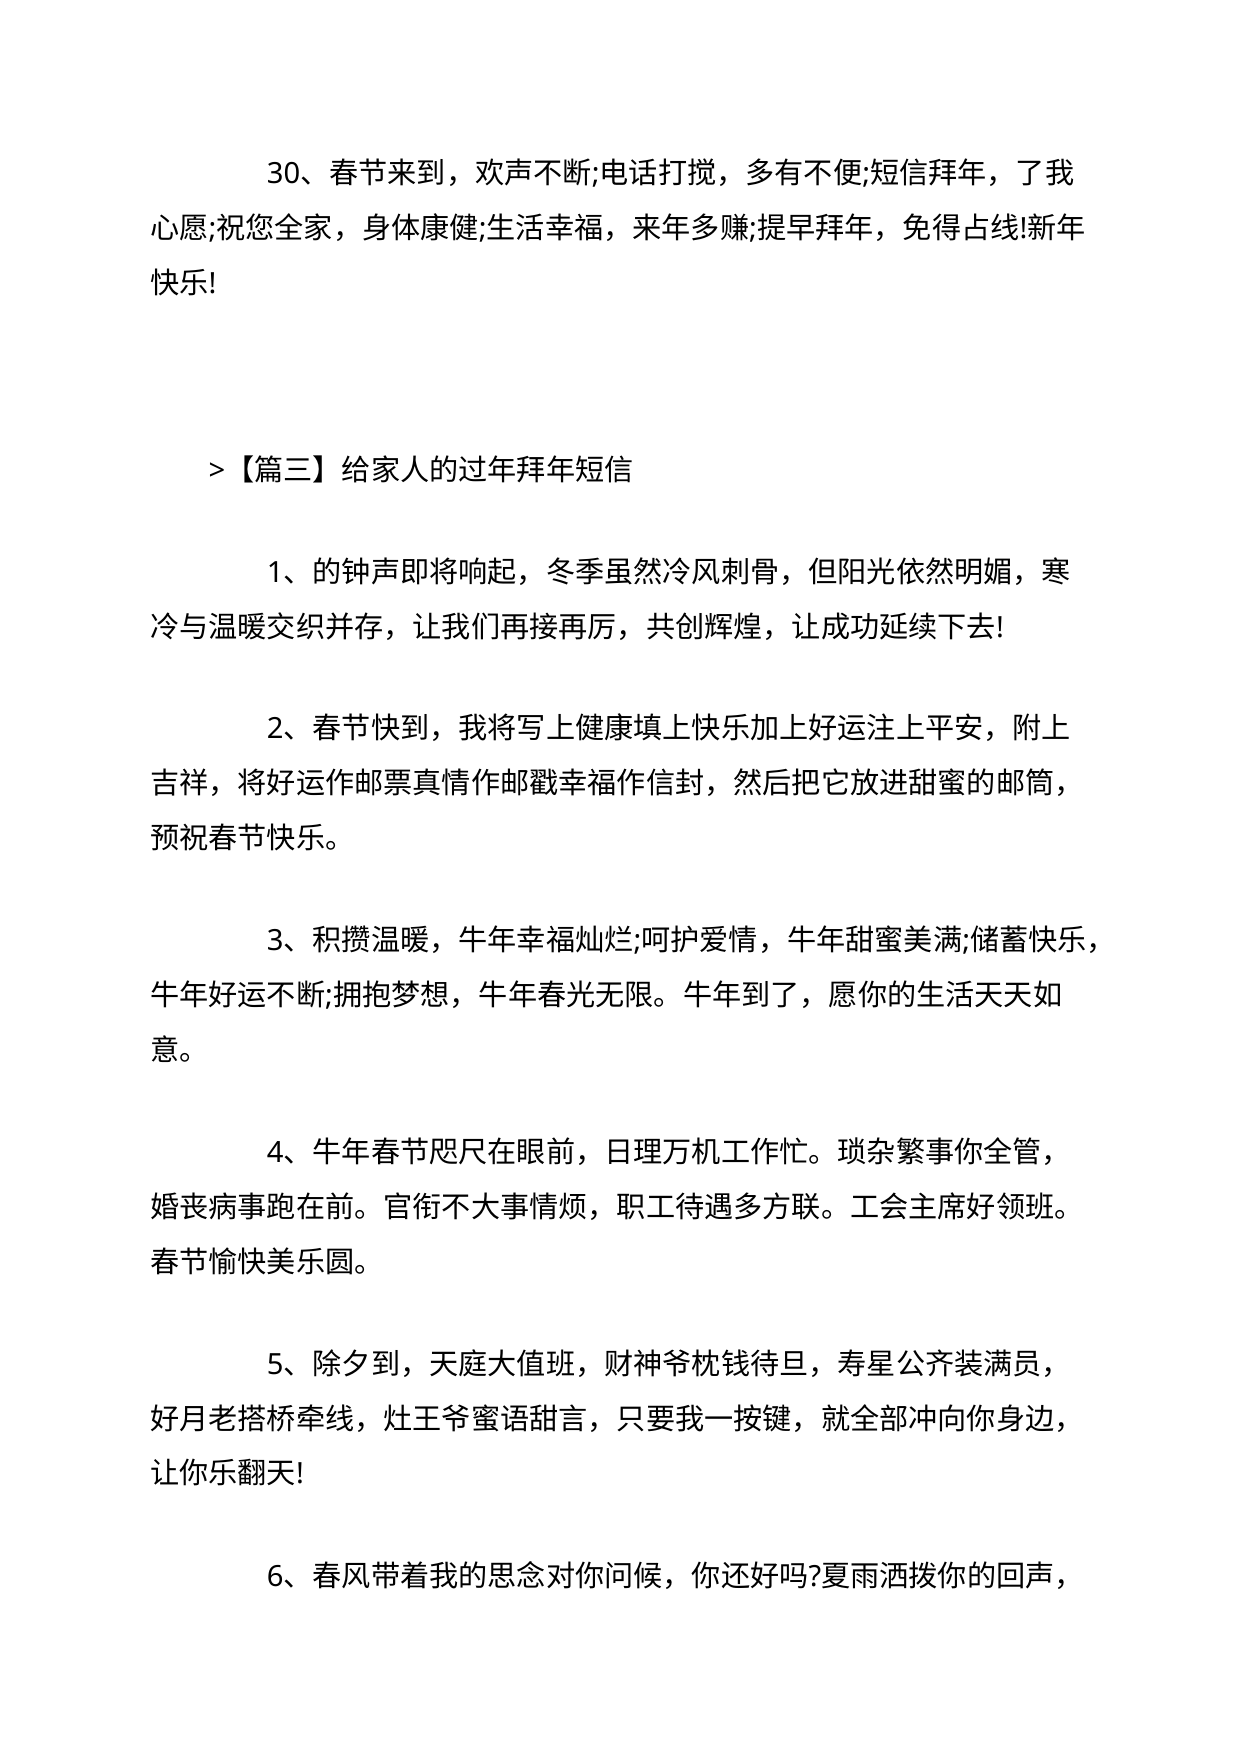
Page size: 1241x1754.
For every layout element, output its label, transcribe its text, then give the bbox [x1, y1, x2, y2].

text 2、春节快到，我将写上健康填上快乐加上好运注上平安，附上吉祥，将好运作邮票真情作邮戳幸福作信封，然后把它放进甜蜜的邮筒，预祝春节快乐。 [150, 705, 1090, 857]
text 4、牛年春节咫尺在眼前，日理万机工作忙。琐杂繁事你全管，婚丧病事跑在前。官衔不大事情烦，职工待遇多方联。工会主席好领班。春节愉快美乐圆。 [150, 1128, 1090, 1281]
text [150, 1552, 1090, 1594]
text >【篇三】给家人的过年拜年短信 [150, 446, 1090, 488]
text 30、春节来到，欢声不断;电话打搅，多有不便;短信拜年，了我心愿;祝您全家，身体康健;生活幸福，来年多赚;提早拜年，免得占线!新年快乐! [150, 150, 1090, 302]
text 5、除夕到，天庭大值班，财神爷枕钱待旦，寿星公齐装满员，好月老搭桥牵线，灶王爷蜜语甜言，只要我一按键，就全部冲向你身边，让你乐翻天! [150, 1340, 1090, 1492]
text 1、的钟声即将响起，冬季虽然冷风刺骨，但阳光依然明媚，寒冷与温暖交织并存，让我们再接再厉，共创辉煌，让成功延续下去! [150, 548, 1090, 646]
text 3、积攒温暖，牛年幸福灿烂;呵护爱情，牛年甜蜜美满;储蓄快乐，牛年好运不断;拥抱梦想，牛年春光无限。牛年到了，愿你的生活天天如意。 [150, 917, 1090, 1069]
